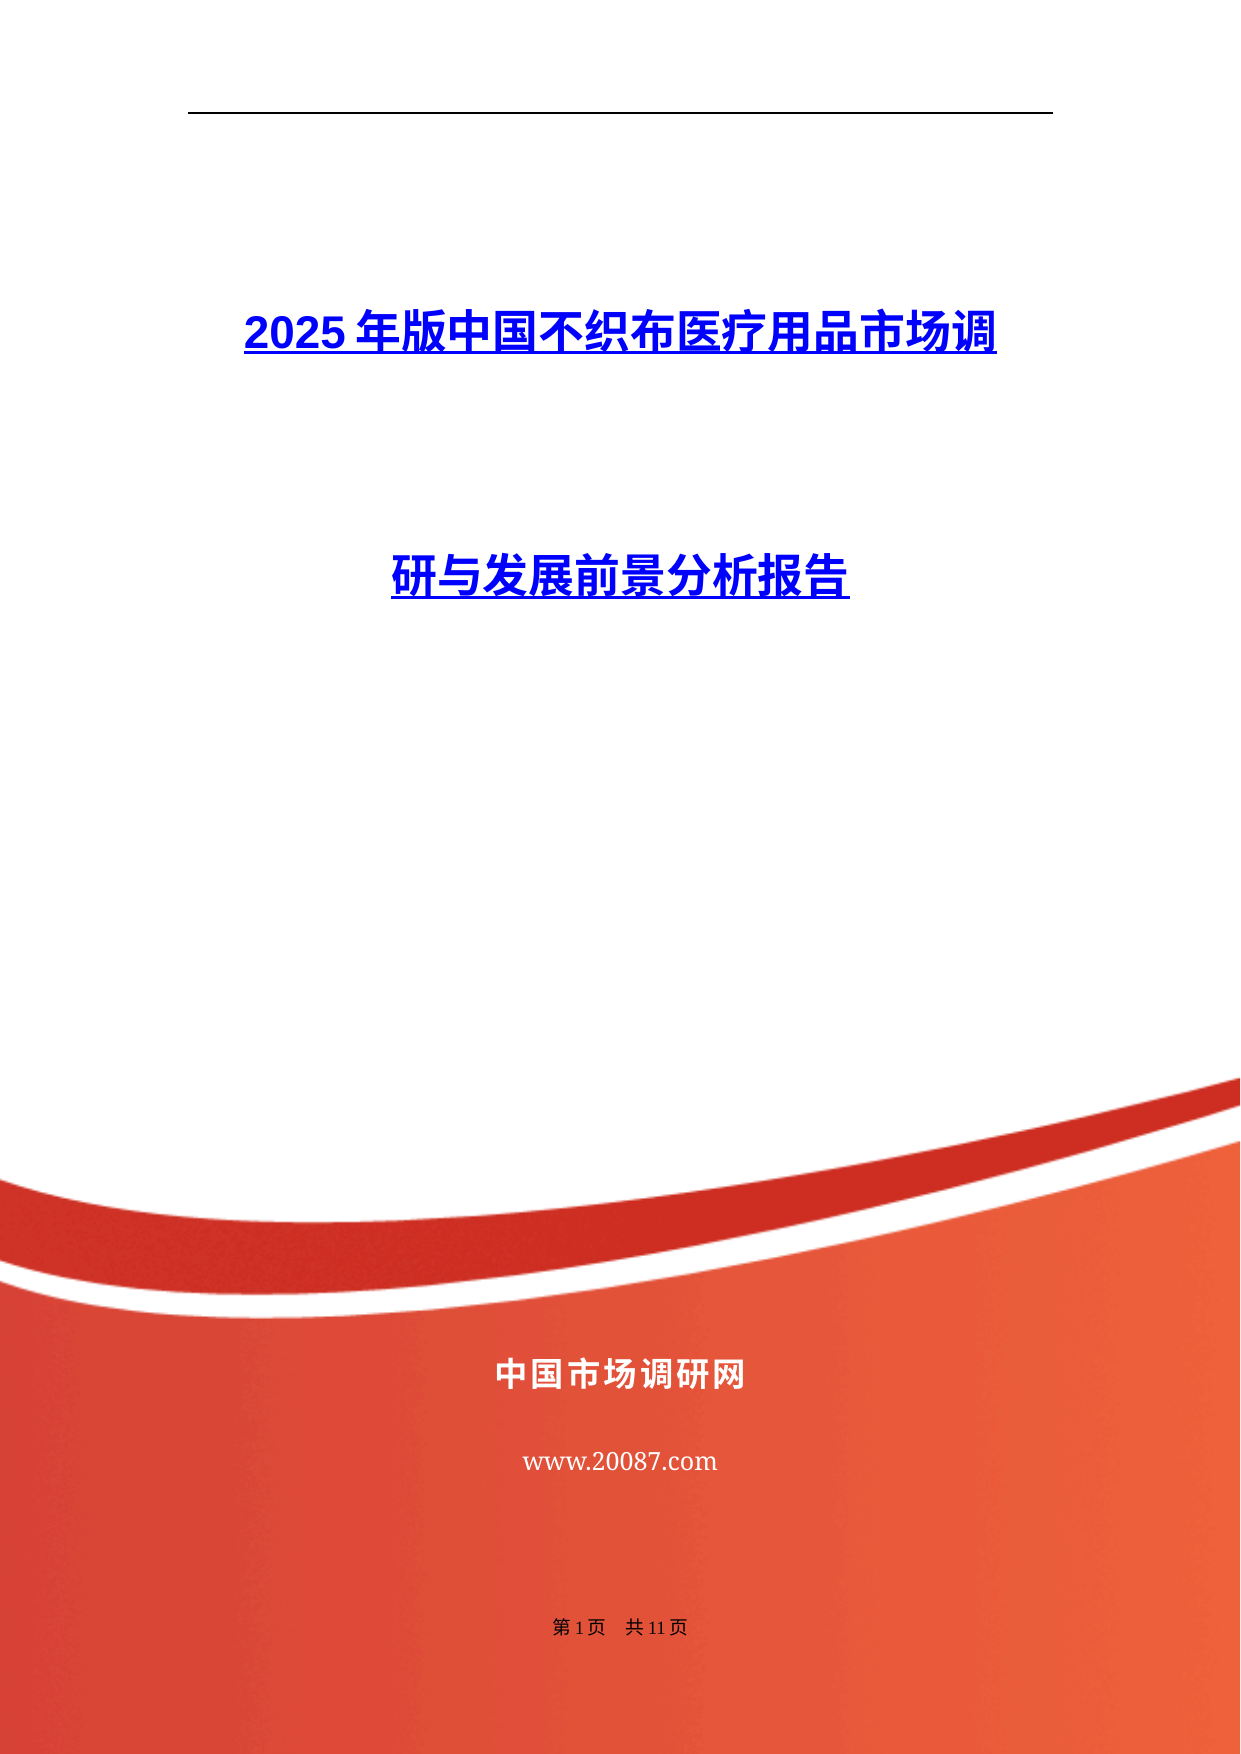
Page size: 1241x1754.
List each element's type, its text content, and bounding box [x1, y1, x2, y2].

picture [0, 1006, 1241, 1754]
table_header 2025年版中国不织布医疗用品市场调研与发展前景分析报告 [188, 207, 1053, 773]
subtitle 中国市场调研网 [187, 1339, 1053, 1404]
text www.20087.com [187, 1428, 1053, 1493]
